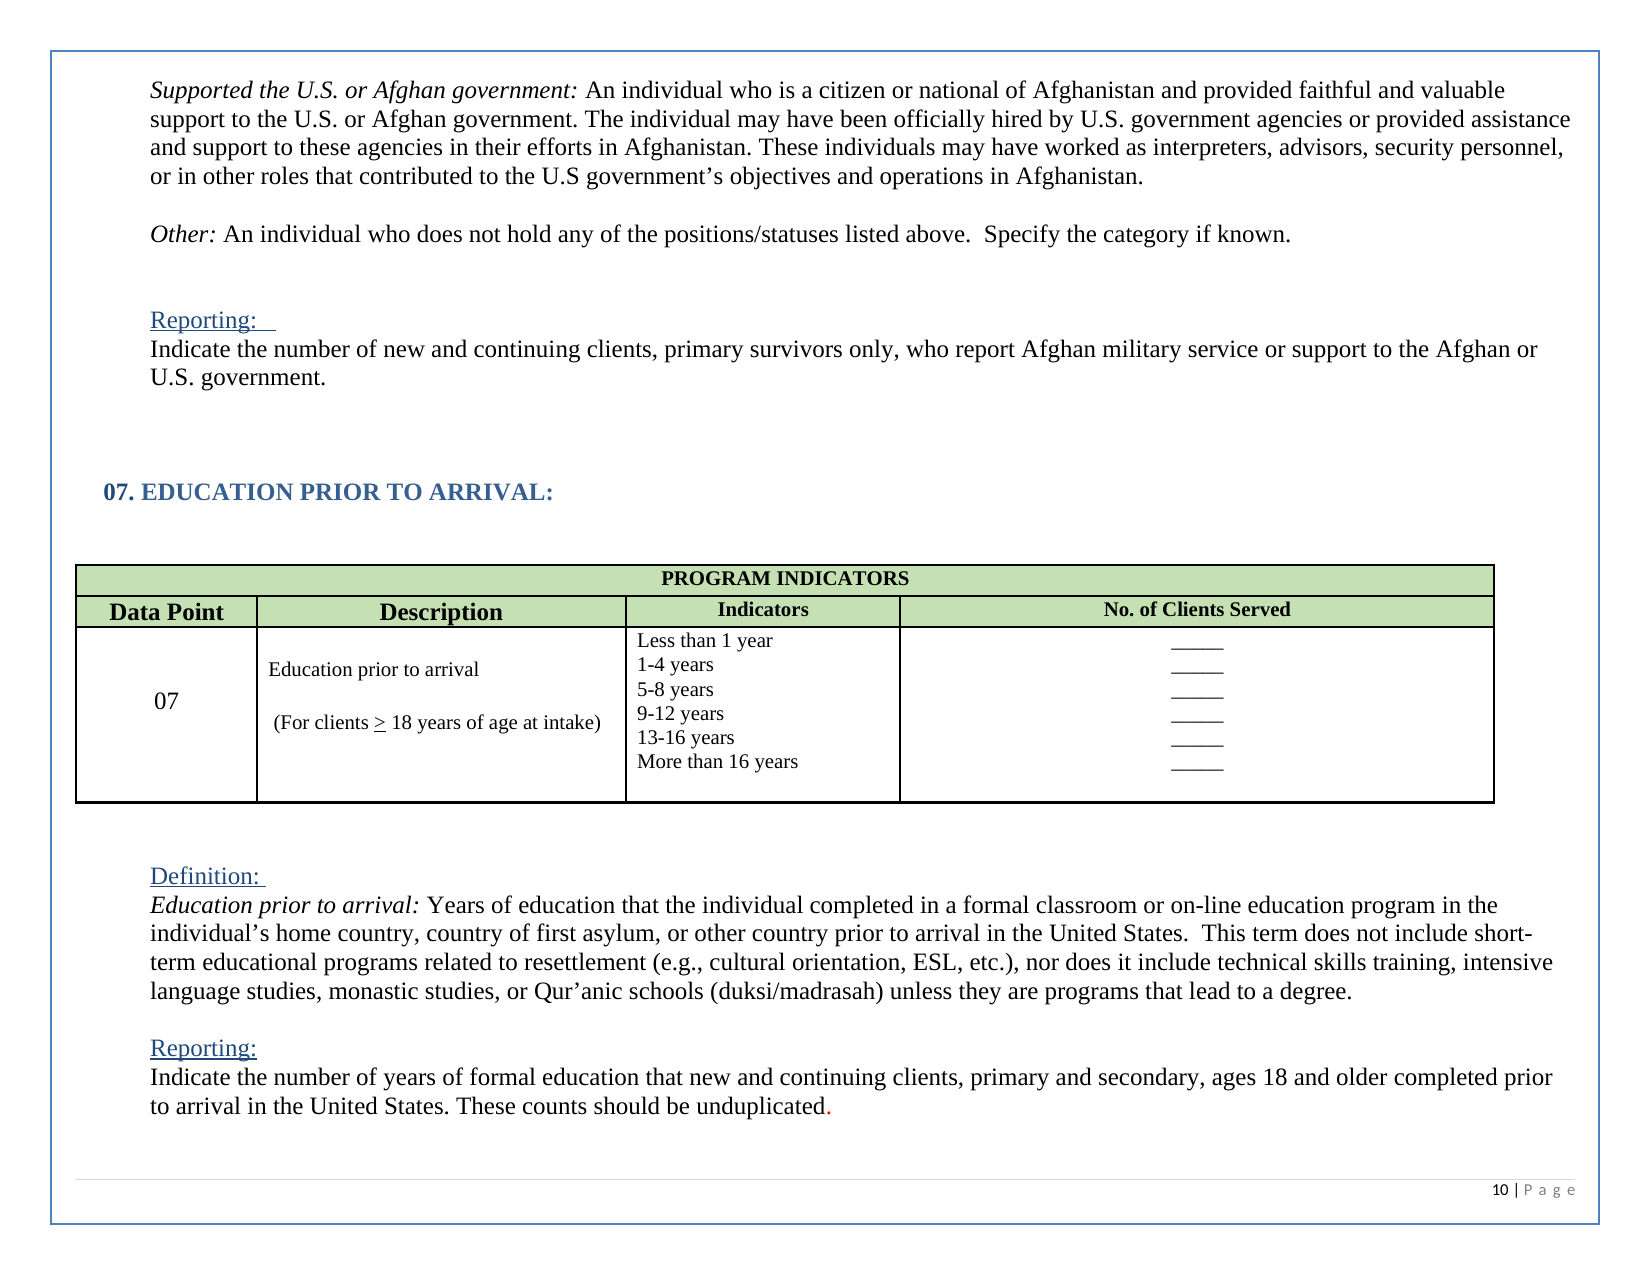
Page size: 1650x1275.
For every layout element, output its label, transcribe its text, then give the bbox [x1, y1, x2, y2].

text Indicate the number of years of formal education that new and continuing clients, primary and secondary, ages 18 and older completed prior to arrival in the United States. These counts should be unduplicated. [150, 1062, 1575, 1120]
table_cell Data Point [77, 597, 256, 626]
list Education prior to arrival: Years of education that the individual completed in a formal classroom or on-line education program in the individual’s home country, country of first asylum, or other country prior to arrival in the United States. This term does not include short-term educational programs related to resettlement (e.g., cultural orientation, ESL, etc.), nor does it include technical skills training, intensive language studies, monastic studies, or Qur’anic schools (duksi/madrasah) unless they are programs that lead to a degree. [150, 890, 1575, 1005]
list Indicate the number of new and continuing clients, primary survivors only, who report Afghan military service or support to the Afghan or U.S. government. [150, 334, 1575, 391]
table_cell Indicators [627, 597, 899, 626]
text Supported the U.S. or Afghan government: An individual who is a citizen or national of Afghanistan and provided faithful and valuable support to the U.S. or Afghan government. The individual may have been officially hired by U.S. government agencies or provided assistance and support to these agencies in their efforts in Afghanistan. These individuals may have worked as interpreters, advisors, security personnel, or in other roles that contributed to the U.S government’s objectives and operations in Afghanistan. [150, 75, 1575, 190]
list Reporting: [150, 1033, 1575, 1062]
table_cell _____ _____ _____ _____ _____ _____ [901, 628, 1493, 801]
table_header PROGRAM INDICATORS [77, 566, 1493, 595]
table_cell 07 [77, 628, 256, 801]
table_cell Description [258, 597, 625, 626]
subtitle 07. EDUCATION PRIOR TO ARRIVAL: [103, 477, 1575, 506]
table_cell Less than 1 year 1-4 years 5-8 years 9-12 years 13-16 years More than 16 years [627, 628, 899, 801]
list Definition: [150, 861, 1575, 890]
list Other: An individual who does not hold any of the positions/statuses listed above. Specify the category if known. [150, 219, 1575, 247]
table_cell No. of Clients Served [901, 597, 1493, 626]
table_cell Education prior to arrival (For clients > 18 years of age at intake) [258, 628, 625, 801]
list Reporting: [150, 305, 1575, 334]
